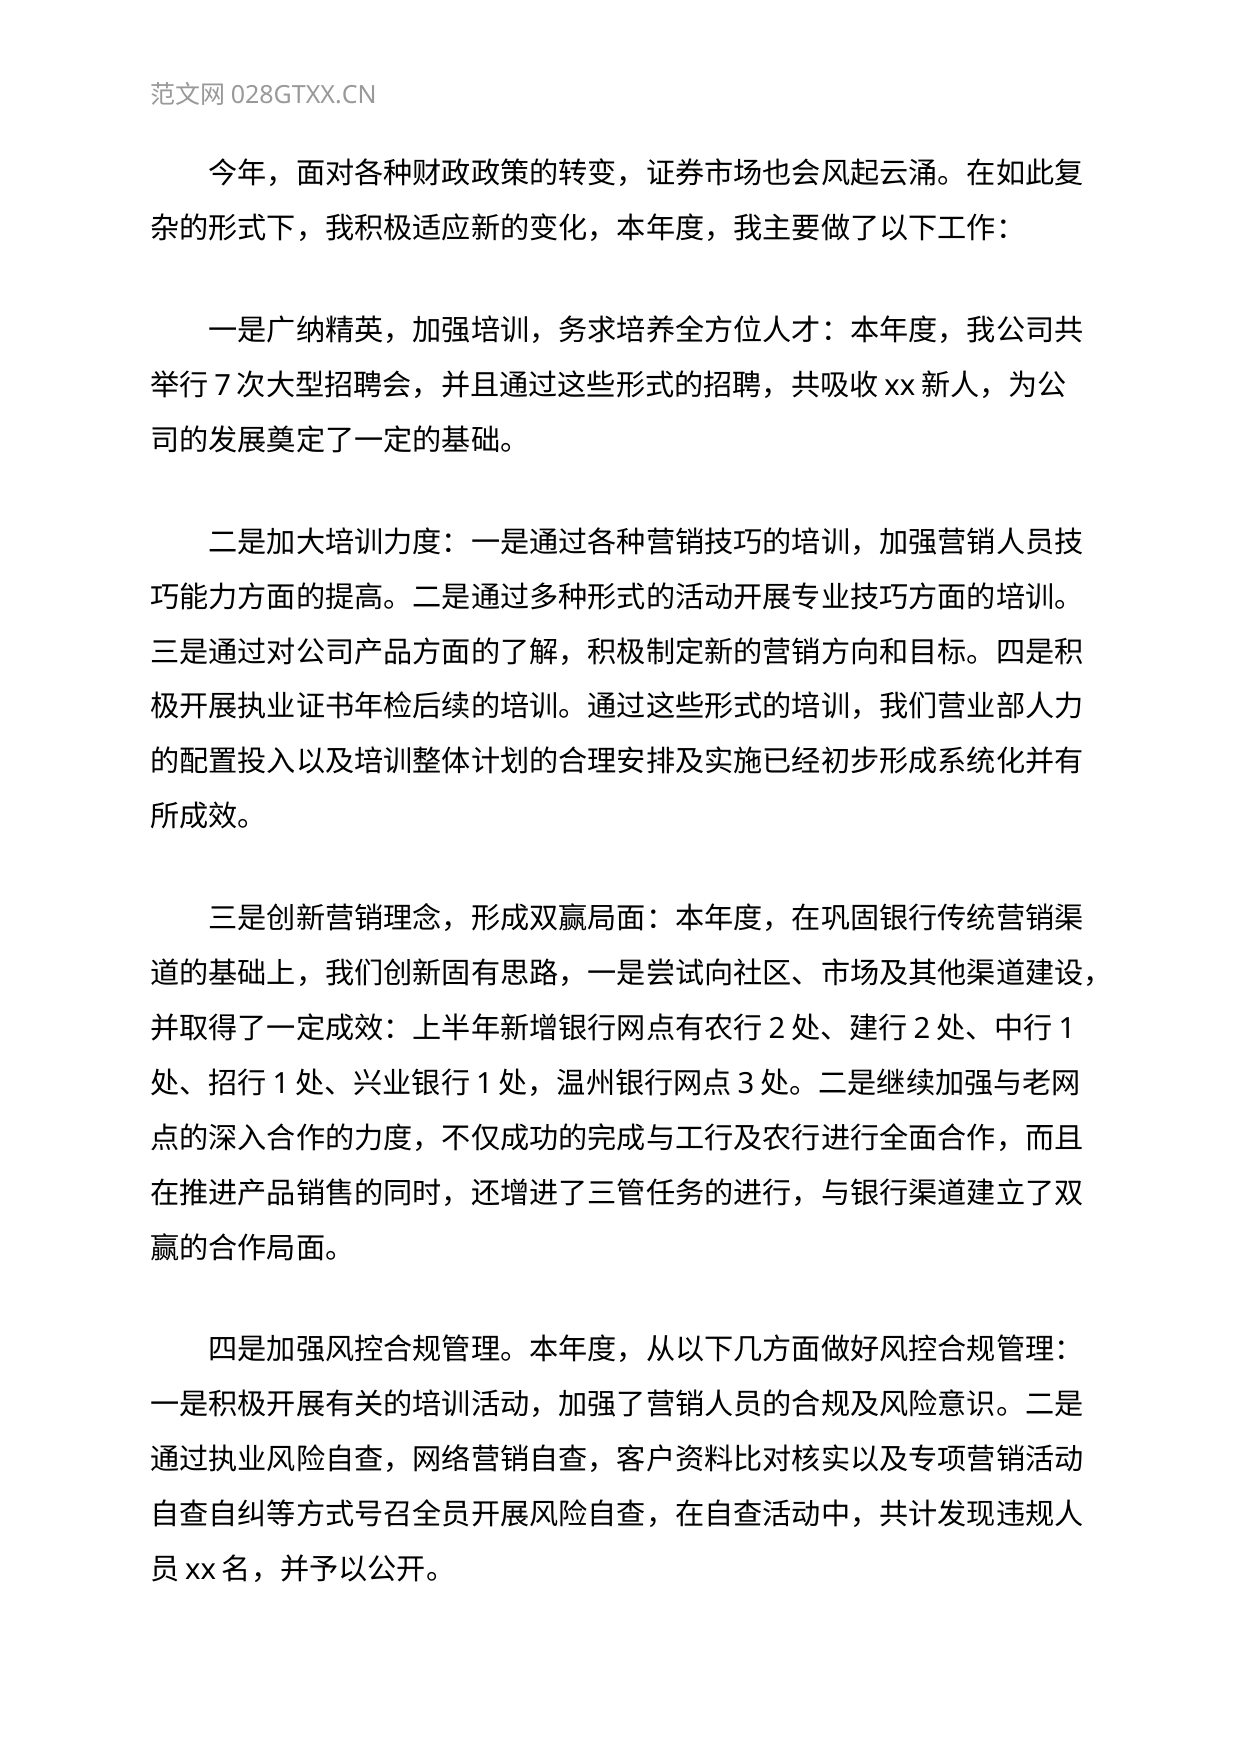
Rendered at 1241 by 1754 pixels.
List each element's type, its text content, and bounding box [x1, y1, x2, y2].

text 四是加强风控合规管理。本年度，从以下几方面做好风控合规管理：一是积极开展有关的培训活动，加强了营销人员的合规及风险意识。二是通过执业风险自查，网络营销自查，客户资料比对核实以及专项营销活动自查自纠等方式号召全员开展风险自查，在自查活动中，共计发现违规人员xx名，并予以公开。 [150, 1326, 1090, 1588]
text 二是加大培训力度：一是通过各种营销技巧的培训，加强营销人员技巧能力方面的提高。二是通过多种形式的活动开展专业技巧方面的培训。三是通过对公司产品方面的了解，积极制定新的营销方向和目标。四是积极开展执业证书年检后续的培训。通过这些形式的培训，我们营业部人力的配置投入以及培训整体计划的合理安排及实施已经初步形成系统化并有所成效。 [150, 518, 1090, 835]
text 今年，面对各种财政政策的转变，证券市场也会风起云涌。在如此复杂的形式下，我积极适应新的变化，本年度，我主要做了以下工作： [150, 150, 1090, 247]
text 三是创新营销理念，形成双赢局面：本年度，在巩固银行传统营销渠道的基础上，我们创新固有思路，一是尝试向社区、市场及其他渠道建设，并取得了一定成效：上半年新增银行网点有农行2处、建行2处、中行1处、招行1处、兴业银行1处，温州银行网点3处。二是继续加强与老网点的深入合作的力度，不仅成功的完成与工行及农行进行全面合作，而且在推进产品销售的同时，还增进了三管任务的进行，与银行渠道建立了双赢的合作局面。 [150, 894, 1090, 1266]
text 一是广纳精英，加强培训，务求培养全方位人才：本年度，我公司共举行7次大型招聘会，并且通过这些形式的招聘，共吸收xx新人，为公司的发展奠定了一定的基础。 [150, 307, 1090, 459]
